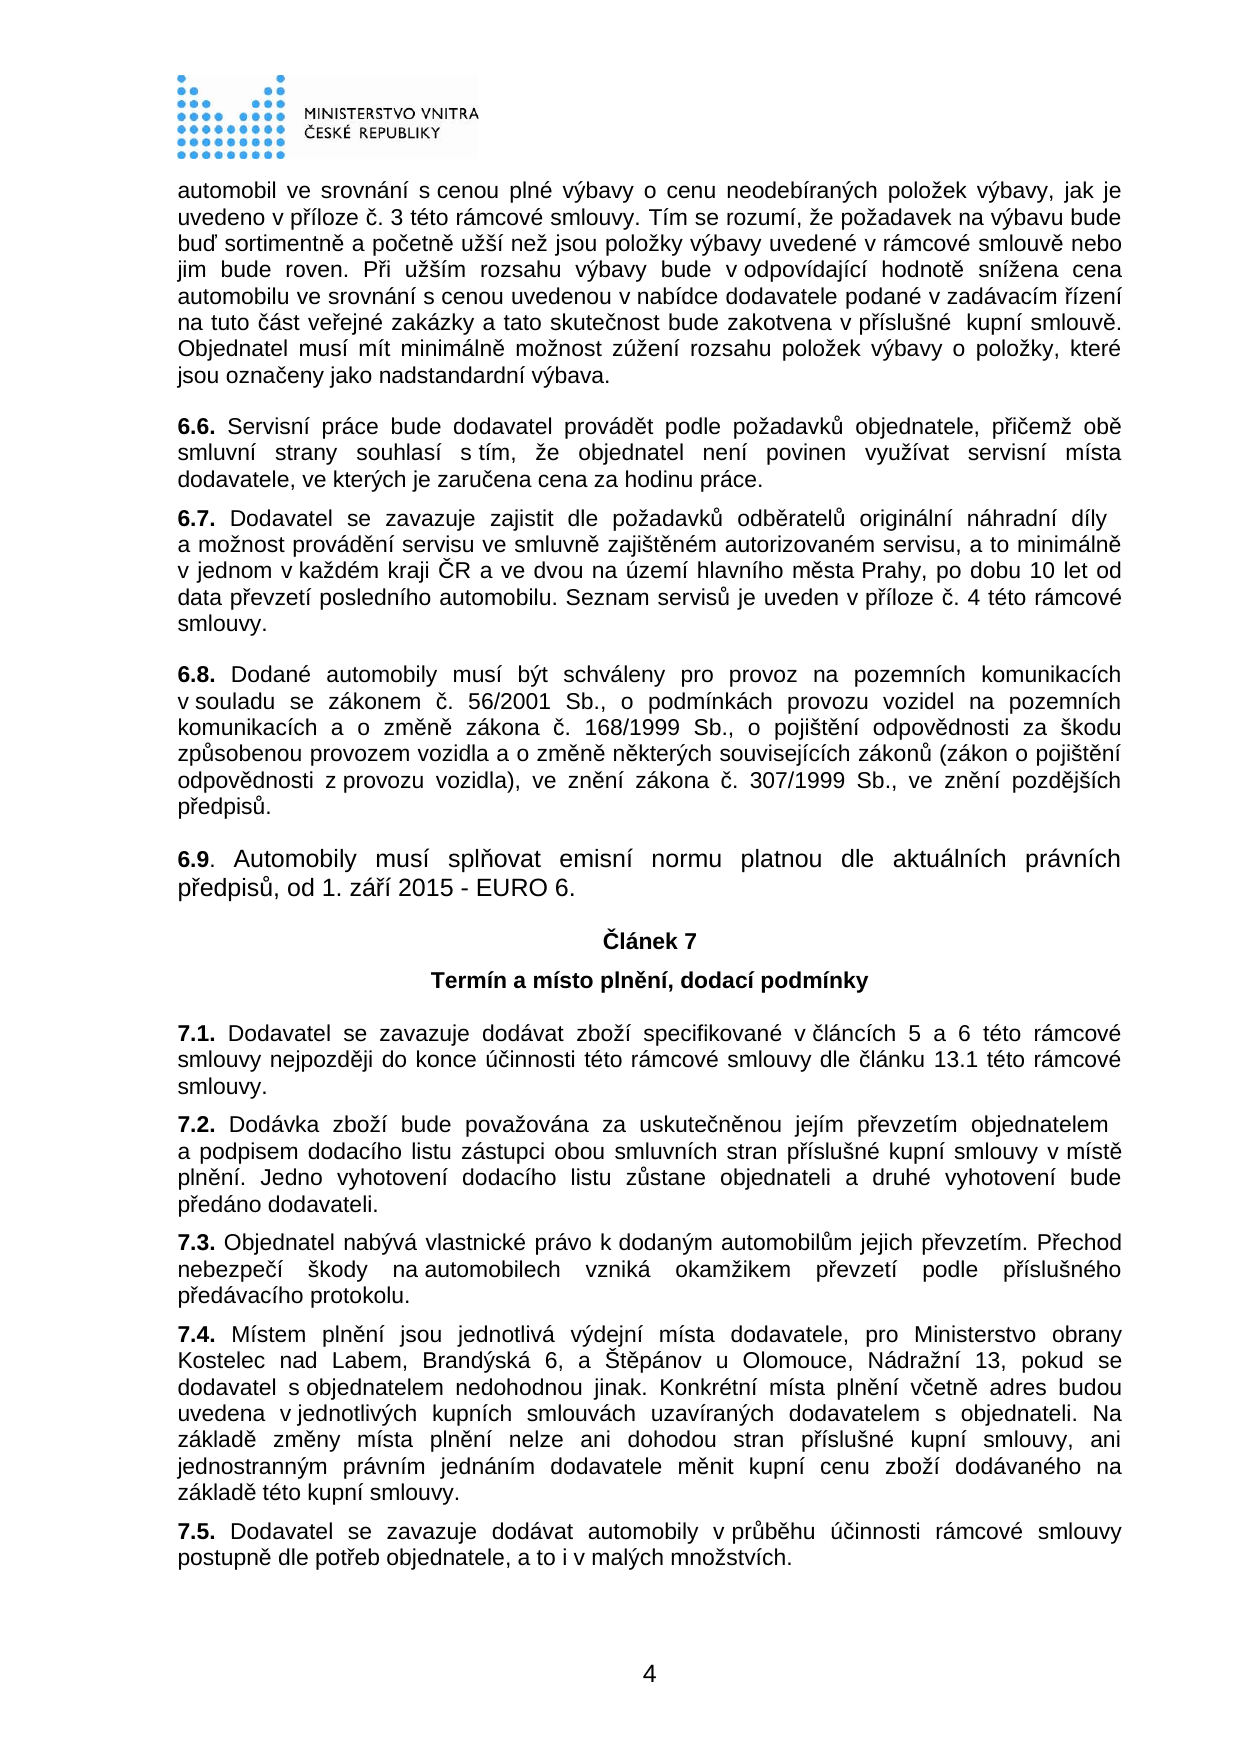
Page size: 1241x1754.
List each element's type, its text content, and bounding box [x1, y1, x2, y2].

text 6.6. Servisní práce bude dodavatel provádět podle požadavků objednatele, přičemž obě smluvní strany souhlasí s tím, že objednatel není povinen využívat servisní místa dodavatele, ve kterých je zaručena cena za hodinu práce. [177, 413, 1122, 492]
text 6.8. Dodané automobily musí být schváleny pro provoz na pozemních komunikacích v souladu se zákonem č. 56/2001 Sb., o podmínkách provozu vozidel na pozemních komunikacích a o změně zákona č. 168/1999 Sb., o pojištění odpovědnosti za škodu způsobenou provozem vozidla a o změně některých souvisejících zákonů (zákon o pojištění odpovědnosti z provozu vozidla), ve znění zákona č. 307/1999 Sb., ve znění pozdějších předpisů. [177, 661, 1122, 819]
text 6.7. Dodavatel se zavazuje zajistit dle požadavků odběratelů originální náhradní díly a možnost provádění servisu ve smluvně zajištěném autorizovaném servisu, a to minimálně v jednom v každém kraji ČR a ve dvou na území hlavního města Prahy, po dobu 10 let od data převzetí posledního automobilu. Seznam servisů je uveden v příloze č. 4 této rámcové smlouvy. [177, 504, 1122, 636]
text 7.3. Objednatel nabývá vlastnické právo k dodaným automobilům jejich převzetím. Přechod nebezpečí škody na automobilech vzniká okamžikem převzetí podle příslušného předávacího protokolu. [177, 1229, 1122, 1308]
text Článek 7 [177, 928, 1122, 955]
text 7.1. Dodavatel se zavazuje dodávat zboží specifikované v článcích 5 a 6 této rámcové smlouvy nejpozději do konce účinnosti této rámcové smlouvy dle článku 13.1 této rámcové smlouvy. [177, 1020, 1122, 1099]
picture [177, 75, 479, 159]
text 7.5. Dodavatel se zavazuje dodávat automobily v průběhu účinnosti rámcové smlouvy postupně dle potřeb objednatele, a to i v malých množstvích. [177, 1518, 1122, 1571]
text 7.2. Dodávka zboží bude považována za uskutečněnou jejím převzetím objednatelem a podpisem dodacího listu zástupci obou smluvních stran příslušné kupní smlouvy v místě plnění. Jedno vyhotovení dodacího listu zůstane objednateli a druhé vyhotovení bude předáno dodavateli. [177, 1111, 1122, 1217]
text 7.4. Místem plnění jsou jednotlivá výdejní místa dodavatele, pro Ministerstvo obrany Kostelec nad Labem, Brandýská 6, a Štěpánov u Olomouce, Nádražní 13, pokud se dodavatel s objednatelem nedohodnou jinak. Konkrétní místa plnění včetně adres budou uvedena v jednotlivých kupních smlouvách uzavíraných dodavatelem s objednateli. Na základě změny místa plnění nelze ani dohodou stran příslušné kupní smlouvy, ani jednostranným právním jednáním dodavatele měnit kupní cenu zboží dodávaného na základě této kupní smlouvy. [177, 1321, 1122, 1505]
text Termín a místo plnění, dodací podmínky [177, 967, 1122, 993]
text 6.9. Automobily musí splňovat emisní normu platnou dle aktuálních právních předpisů, od 1. září 2015 - EURO 6. [177, 844, 1122, 902]
